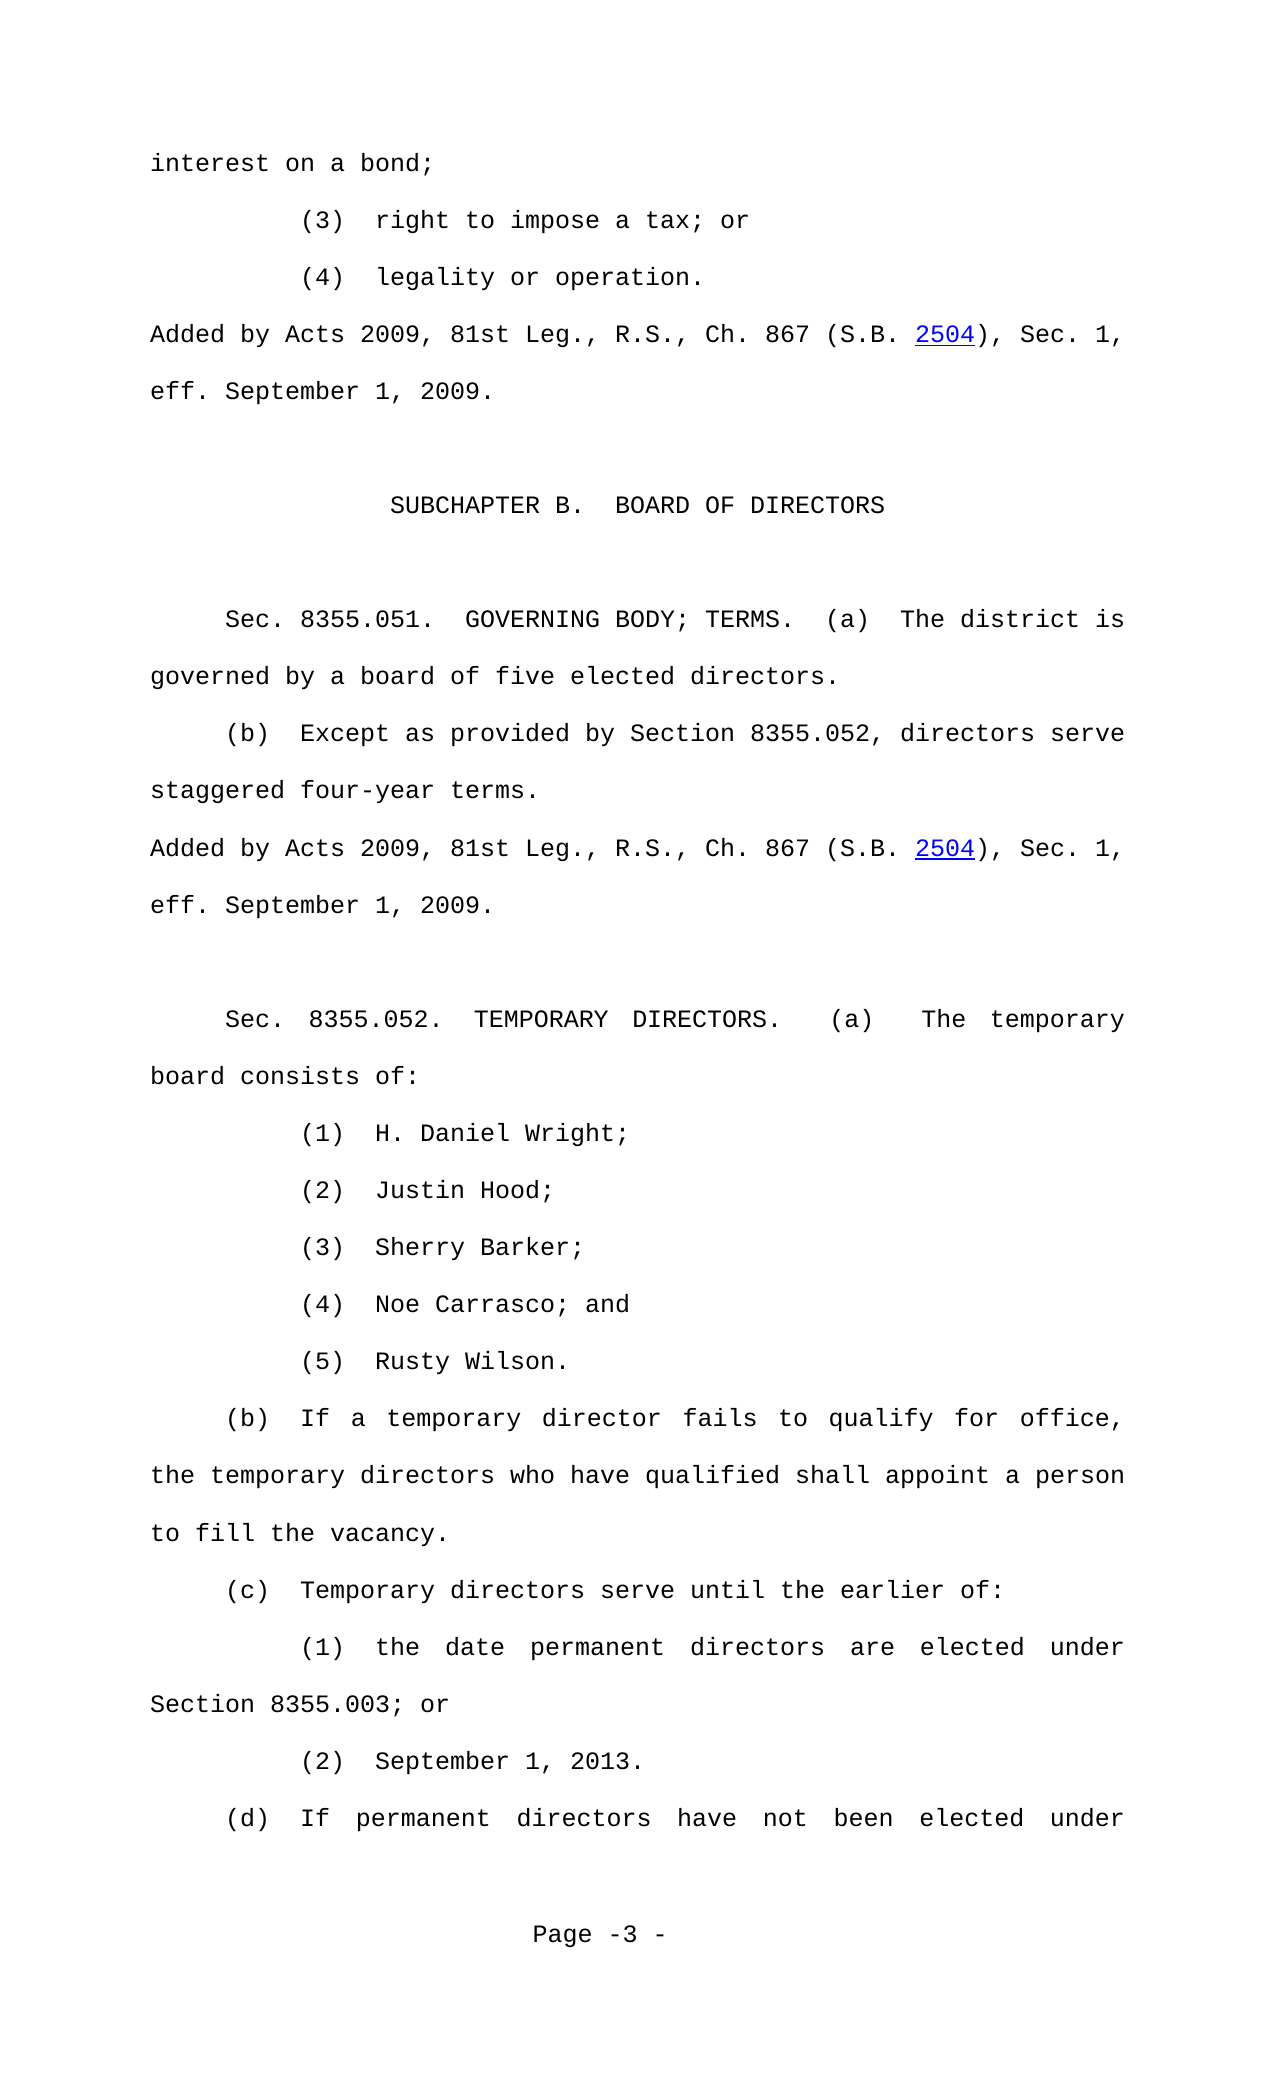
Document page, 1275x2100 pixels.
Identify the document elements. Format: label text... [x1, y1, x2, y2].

text (4) legality or operation. [150, 264, 1125, 293]
text (2) Justin Hood; [150, 1177, 1125, 1206]
text (2) September 1, 2013. [150, 1748, 1125, 1777]
text (b) If a temporary director fails to qualify for office, the temporary directors who have qualified shall appoint a person to fill the vacancy. [150, 1406, 1125, 1548]
text (1) the date permanent directors are elected under Section 8355.003; or [150, 1634, 1125, 1720]
text (3) Sherry Barker; [150, 1234, 1125, 1263]
text (3) right to impose a tax; or [150, 207, 1125, 236]
text (5) Rusty Wilson. [150, 1349, 1125, 1377]
text Sec. 8355.052. TEMPORARY DIRECTORS. (a) The temporary board consists of: [150, 1006, 1125, 1092]
text (b) Except as provided by Section 8355.052, directors serve staggered four-year terms. [150, 721, 1125, 806]
text Sec. 8355.051. GOVERNING BODY; TERMS. (a) The district is governed by a board of five elected directors. [150, 607, 1125, 692]
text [150, 150, 1125, 178]
text (4) Noe Carrasco; and [150, 1292, 1125, 1320]
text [150, 1805, 1125, 1834]
text (c) Temporary directors serve until the earlier of: [150, 1577, 1125, 1606]
text (1) H. Daniel Wright; [150, 1120, 1125, 1149]
text SUBCHAPTER B. BOARD OF DIRECTORS [150, 492, 1125, 521]
text Added by Acts 2009, 81st Leg., R.S., Ch. 867 (S.B. 2504), Sec. 1, eff. September 1, 2009. [150, 321, 1125, 407]
text Added by Acts 2009, 81st Leg., R.S., Ch. 867 (S.B. 2504), Sec. 1, eff. September 1, 2009. [150, 835, 1125, 921]
